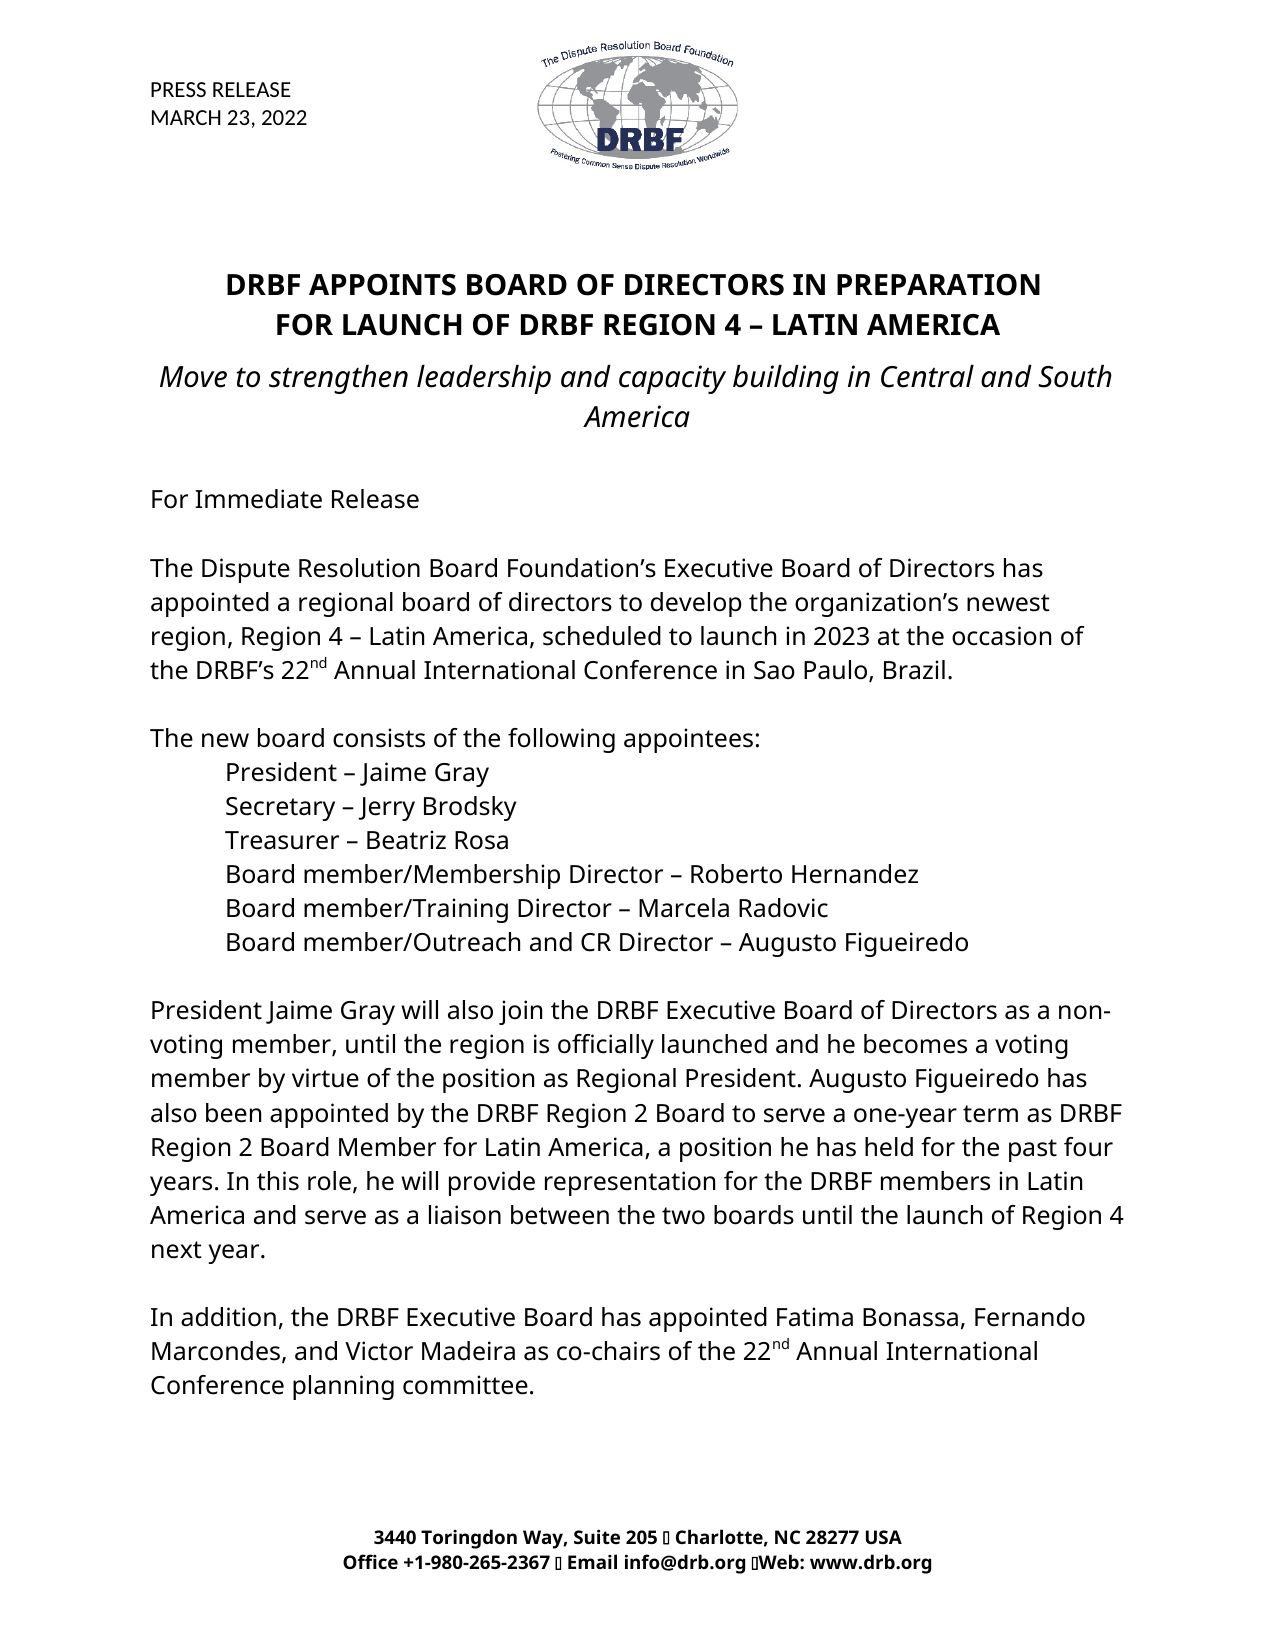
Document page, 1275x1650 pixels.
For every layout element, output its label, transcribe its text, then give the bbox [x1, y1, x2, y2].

list President Jaime Gray will also join the DRBF Executive Board of Directors as a non-voting member, until the region is officially launched and he becomes a voting member by virtue of the position as Regional President. Augusto Figueiredo has also been appointed by the DRBF Region 2 Board to serve a one-year term as DRBF Region 2 Board Member for Latin America, a position he has held for the past four years. In this role, he will provide representation for the DRBF members in Latin America and serve as a liaison between the two boards until the launch of Region 4 next year. [150, 993, 1125, 1266]
picture [537, 41, 738, 170]
list Board member/Training Director – Marcela Radovic [225, 891, 1125, 925]
list The new board consists of the following appointees: [150, 721, 1125, 754]
list For Immediate Release [150, 482, 1125, 516]
list The Dispute Resolution Board Foundation’s Executive Board of Directors has appointed a regional board of directors to develop the organization’s newest region, Region 4 – Latin America, scheduled to launch in 2023 at the occasion of the DRBF’s 22nd Annual International Conference in Sao Paulo, Brazil. [150, 550, 1125, 686]
list Board member/Outreach and CR Director – Augusto Figueiredo [225, 925, 1125, 959]
list In addition, the DRBF Executive Board has appointed Fatima Bonassa, Fernando Marcondes, and Victor Madeira as co-chairs of the 22nd Annual International Conference planning committee. [150, 1299, 1125, 1402]
list President – Jaime Gray [225, 754, 1125, 789]
list Secretary – Jerry Brodsky [225, 789, 1125, 823]
list DRBF APPOINTS BOARD OF DIRECTORS IN PREPARATION FOR LAUNCH OF DRBF REGION 4 – LATIN AMERICA [150, 264, 1125, 344]
list Move to strengthen leadership and capacity building in Central and South America [150, 356, 1125, 436]
list Board member/Membership Director – Roberto Hernandez [225, 857, 1125, 891]
list Treasurer – Beatriz Rosa [225, 823, 1125, 857]
